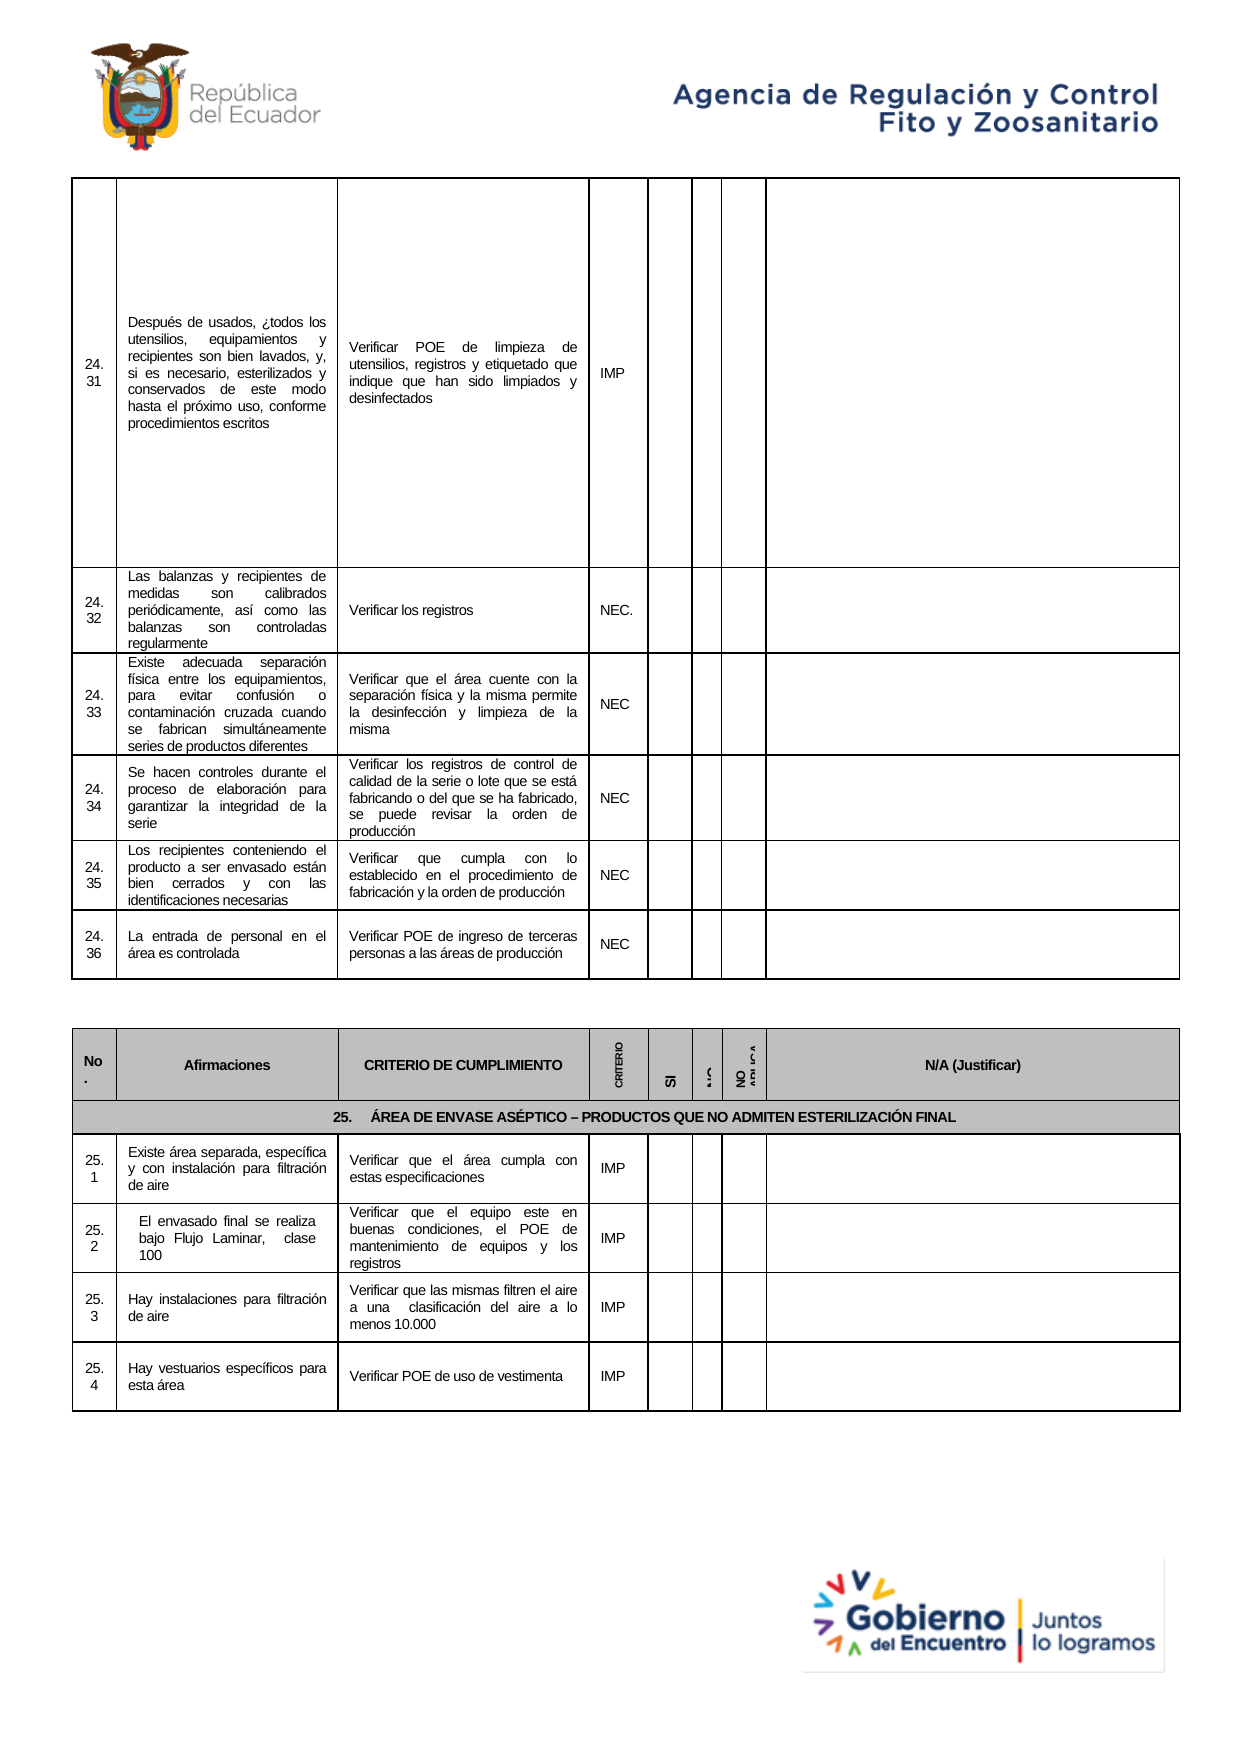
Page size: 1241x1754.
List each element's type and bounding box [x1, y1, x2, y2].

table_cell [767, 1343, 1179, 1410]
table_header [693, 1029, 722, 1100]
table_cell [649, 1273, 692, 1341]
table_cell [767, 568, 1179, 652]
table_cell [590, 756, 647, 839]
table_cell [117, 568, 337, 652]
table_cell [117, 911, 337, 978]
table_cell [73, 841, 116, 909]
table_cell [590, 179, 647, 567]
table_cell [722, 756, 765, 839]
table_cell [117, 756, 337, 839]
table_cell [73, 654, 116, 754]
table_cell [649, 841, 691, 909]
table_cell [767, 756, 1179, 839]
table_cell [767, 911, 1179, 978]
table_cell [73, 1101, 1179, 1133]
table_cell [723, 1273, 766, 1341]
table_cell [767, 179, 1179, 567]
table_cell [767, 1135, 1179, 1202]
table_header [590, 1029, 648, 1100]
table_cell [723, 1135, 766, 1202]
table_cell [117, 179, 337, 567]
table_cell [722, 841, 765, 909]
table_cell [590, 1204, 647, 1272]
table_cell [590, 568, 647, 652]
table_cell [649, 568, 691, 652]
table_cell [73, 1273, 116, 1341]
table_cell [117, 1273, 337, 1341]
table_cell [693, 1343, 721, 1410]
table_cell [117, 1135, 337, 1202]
picture [663, 68, 1172, 148]
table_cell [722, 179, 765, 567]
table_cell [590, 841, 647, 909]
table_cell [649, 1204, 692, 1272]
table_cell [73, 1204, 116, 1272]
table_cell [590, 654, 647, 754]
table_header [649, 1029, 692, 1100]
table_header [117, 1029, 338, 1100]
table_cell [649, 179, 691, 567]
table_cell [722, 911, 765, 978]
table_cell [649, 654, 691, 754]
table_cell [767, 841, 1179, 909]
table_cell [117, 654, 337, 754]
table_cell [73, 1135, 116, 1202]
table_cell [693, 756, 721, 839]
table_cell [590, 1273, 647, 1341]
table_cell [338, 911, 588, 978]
picture [802, 1559, 1166, 1674]
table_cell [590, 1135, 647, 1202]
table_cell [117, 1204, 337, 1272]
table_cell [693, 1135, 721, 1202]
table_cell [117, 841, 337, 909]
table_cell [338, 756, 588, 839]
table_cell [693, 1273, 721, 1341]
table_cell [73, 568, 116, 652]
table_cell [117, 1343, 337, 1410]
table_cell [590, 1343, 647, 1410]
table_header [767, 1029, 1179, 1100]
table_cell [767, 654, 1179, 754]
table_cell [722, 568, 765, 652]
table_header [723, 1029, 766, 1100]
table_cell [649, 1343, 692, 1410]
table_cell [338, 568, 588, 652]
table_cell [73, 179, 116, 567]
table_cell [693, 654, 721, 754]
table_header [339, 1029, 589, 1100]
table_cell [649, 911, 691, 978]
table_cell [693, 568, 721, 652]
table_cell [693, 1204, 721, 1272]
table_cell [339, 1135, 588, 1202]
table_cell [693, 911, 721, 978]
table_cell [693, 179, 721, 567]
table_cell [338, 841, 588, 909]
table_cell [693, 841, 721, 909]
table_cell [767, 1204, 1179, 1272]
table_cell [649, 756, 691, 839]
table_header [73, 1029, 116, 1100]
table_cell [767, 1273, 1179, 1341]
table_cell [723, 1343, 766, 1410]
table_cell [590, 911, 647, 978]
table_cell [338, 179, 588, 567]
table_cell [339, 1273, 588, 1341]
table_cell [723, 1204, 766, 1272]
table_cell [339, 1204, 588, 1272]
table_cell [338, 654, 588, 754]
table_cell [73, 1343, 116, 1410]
picture [83, 34, 330, 160]
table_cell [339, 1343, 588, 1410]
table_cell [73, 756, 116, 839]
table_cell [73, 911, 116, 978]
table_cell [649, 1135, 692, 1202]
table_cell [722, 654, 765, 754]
